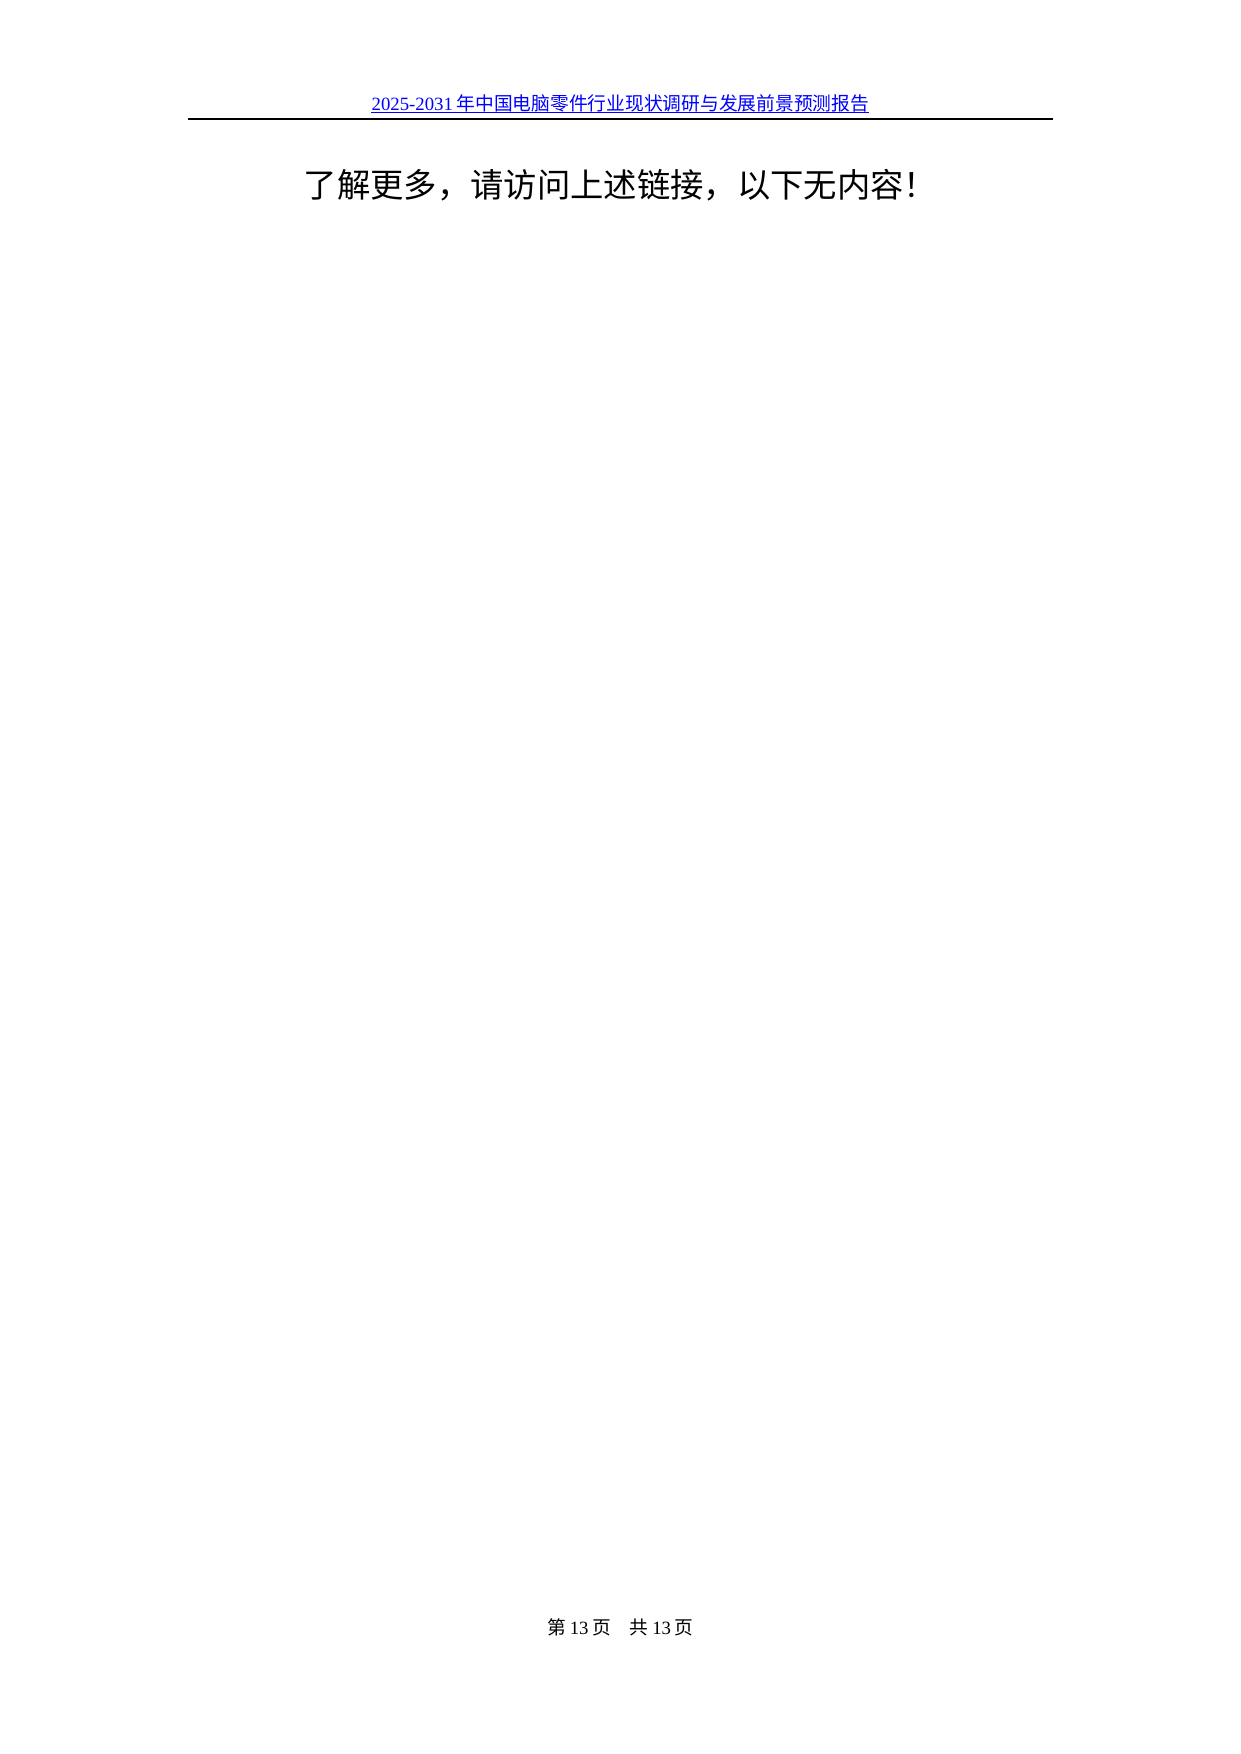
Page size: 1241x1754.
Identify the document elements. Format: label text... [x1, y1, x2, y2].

title 了解更多，请访问上述链接，以下无内容！ [187, 150, 1053, 215]
